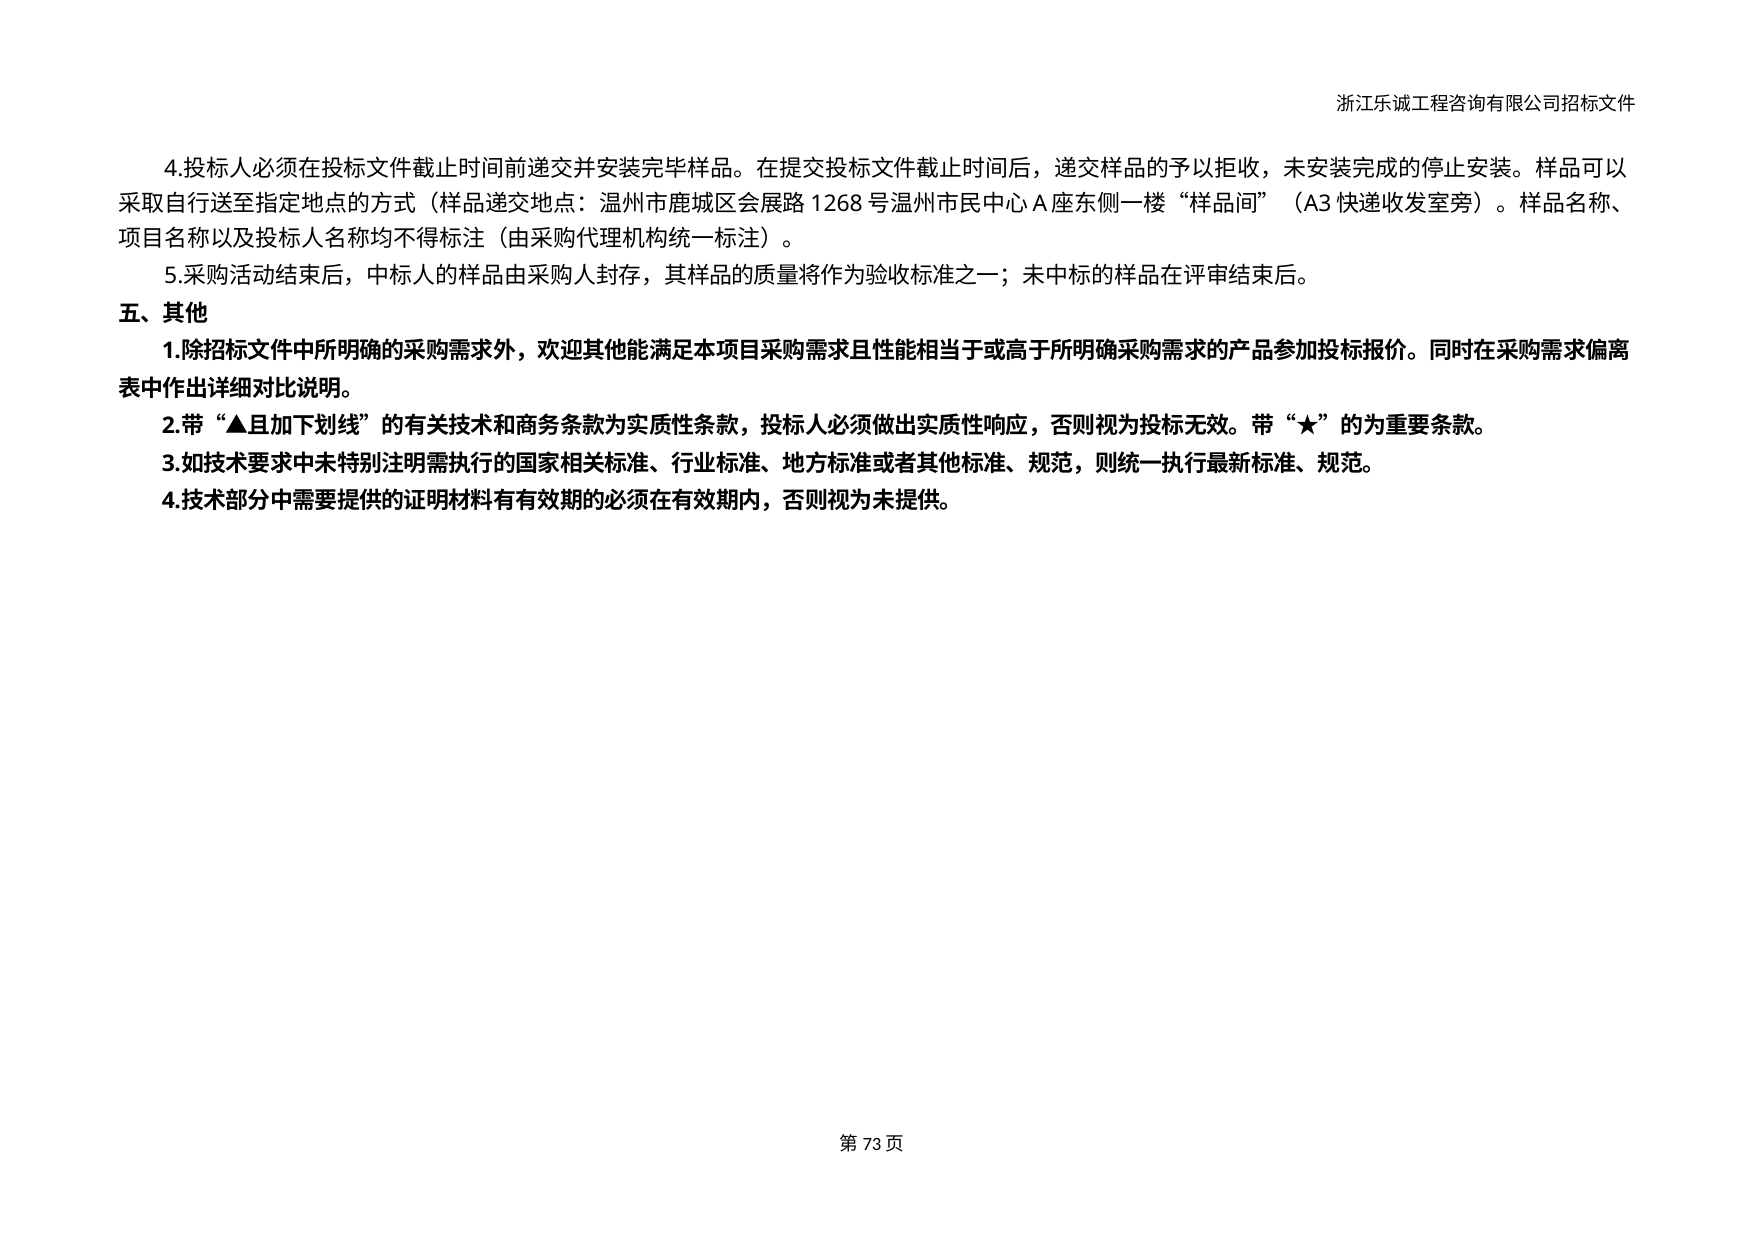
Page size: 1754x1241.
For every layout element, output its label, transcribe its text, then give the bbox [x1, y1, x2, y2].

text 1.除招标文件中所明确的采购需求外，欢迎其他能满足本项目采购需求且性能相当于或高于所明确采购需求的产品参加投标报价。同时在采购需求偏离表中作出详细对比说明。 [118, 329, 1636, 404]
text 2.带“▲且加下划线”的有关技术和商务条款为实质性条款，投标人必须做出实质性响应，否则视为投标无效。带“★”的为重要条款。 [118, 404, 1636, 441]
text 4.技术部分中需要提供的证明材料有有效期的必须在有效期内，否则视为未提供。 [118, 479, 1636, 516]
text 五、其他 [118, 291, 1636, 329]
text 4.投标人必须在投标文件截止时间前递交并安装完毕样品。在提交投标文件截止时间后，递交样品的予以拒收，未安装完成的停止安装。样品可以采取自行送至指定地点的方式（样品递交地点：温州市鹿城区会展路1268号温州市民中心A座东侧一楼“样品间”（A3快递收发室旁）。样品名称、项目名称以及投标人名称均不得标注（由采购代理机构统一标注）。 [118, 148, 1636, 254]
text 3.如技术要求中未特别注明需执行的国家相关标准、行业标准、地方标准或者其他标准、规范，则统一执行最新标准、规范。 [118, 441, 1636, 479]
text 5.采购活动结束后，中标人的样品由采购人封存，其样品的质量将作为验收标准之一；未中标的样品在评审结束后。 [118, 254, 1636, 291]
